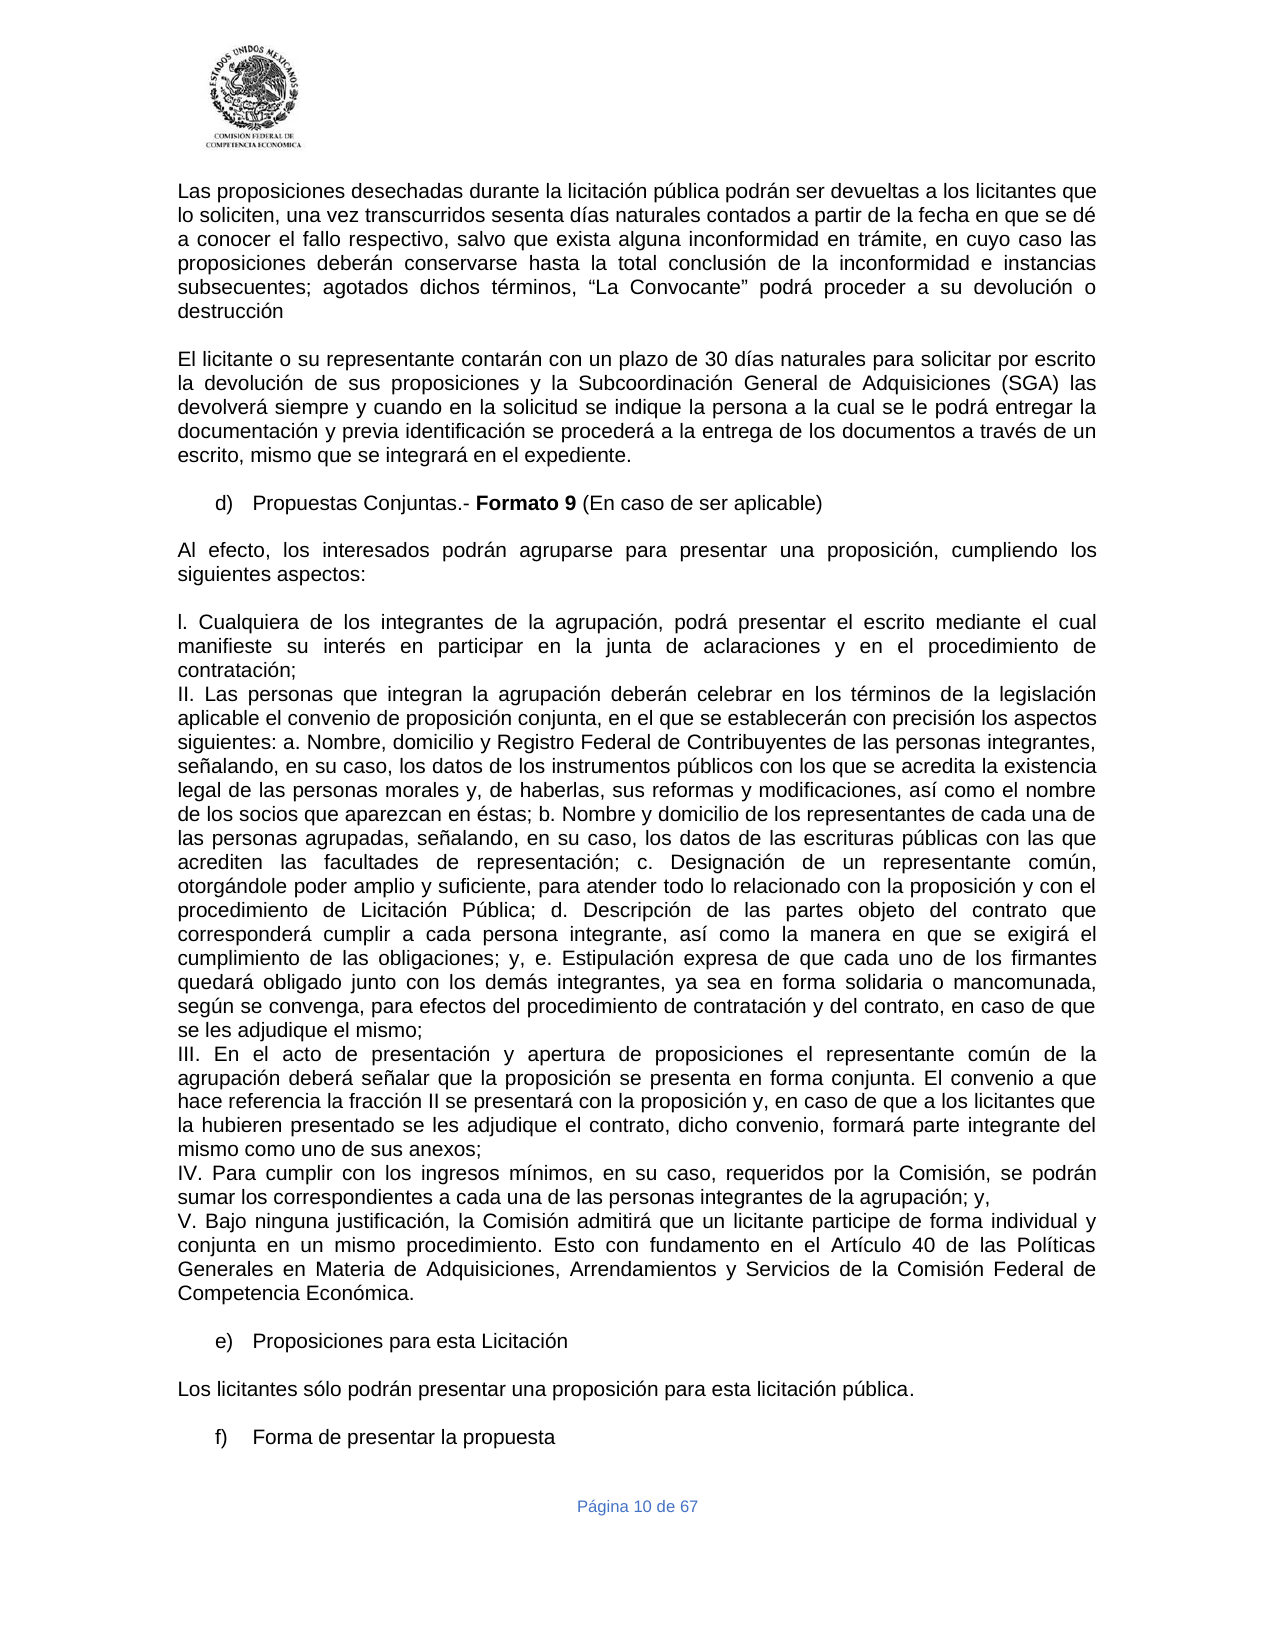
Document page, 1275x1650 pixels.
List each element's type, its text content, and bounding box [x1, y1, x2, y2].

list II. Las personas que integran la agrupación deberán celebrar en los términos de la legislación aplicable el convenio de proposición conjunta, en el que se establecerán con precisión los aspectos siguientes: a. Nombre, domicilio y Registro Federal de Contribuyentes de las personas integrantes, señalando, en su caso, los datos de los instrumentos públicos con los que se acredita la existencia legal de las personas morales y, de haberlas, sus reformas y modificaciones, así como el nombre de los socios que aparezcan en éstas; b. Nombre y domicilio de los representantes de cada una de las personas agrupadas, señalando, en su caso, los datos de las escrituras públicas con las que acrediten las facultades de representación; c. Designación de un representante común, otorgándole poder amplio y suficiente, para atender todo lo relacionado con la proposición y con el procedimiento de Licitación Pública; d. Descripción de las partes objeto del contrato que corresponderá cumplir a cada persona integrante, así como la manera en que se exigirá el cumplimiento de las obligaciones; y, e. Estipulación expresa de que cada uno de los firmantes quedará obligado junto con los demás integrantes, ya sea en forma solidaria o mancomunada, según se convenga, para efectos del procedimiento de contratación y del contrato, en caso de que se les adjudique el mismo; [177, 682, 1098, 1041]
text Los licitantes sólo podrán presentar una proposición para esta licitación pública. [177, 1377, 1098, 1401]
list III. En el acto de presentación y apertura de proposiciones el representante común de la agrupación deberá señalar que la proposición se presenta en forma conjunta. El convenio a que hace referencia la fracción II se presentará con la proposición y, en caso de que a los licitantes que la hubieren presentado se les adjudique el contrato, dicho convenio, formará parte integrante del mismo como uno de sus anexos; [177, 1041, 1098, 1161]
list Al efecto, los interesados podrán agruparse para presentar una proposición, cumpliendo los siguientes aspectos: [177, 538, 1098, 586]
list l. Cualquiera de los integrantes de la agrupación, podrá presentar el escrito mediante el cual manifieste su interés en participar en la junta de aclaraciones y en el procedimiento de contratación; [177, 610, 1098, 682]
list V. Bajo ninguna justificación, la Comisión admitirá que un licitante participe de forma individual y conjunta en un mismo procedimiento. Esto con fundamento en el Artículo 40 de las Políticas Generales en Materia de Adquisiciones, Arrendamientos y Servicios de la Comisión Federal de Competencia Económica. [177, 1209, 1098, 1305]
picture [188, 45, 322, 151]
list Propuestas Conjuntas.- Formato 9 (En caso de ser aplicable) [215, 490, 1098, 514]
list Forma de presentar la propuesta [215, 1425, 1098, 1449]
text Las proposiciones desechadas durante la licitación pública podrán ser devueltas a los licitantes que lo soliciten, una vez transcurridos sesenta días naturales contados a partir de la fecha en que se dé a conocer el fallo respectivo, salvo que exista alguna inconformidad en trámite, en cuyo caso las proposiciones deberán conservarse hasta la total conclusión de la inconformidad e instancias subsecuentes; agotados dichos términos, “La Convocante” podrá proceder a su devolución o destrucción [177, 179, 1098, 323]
text El licitante o su representante contarán con un plazo de 30 días naturales para solicitar por escrito la devolución de sus proposiciones y la Subcoordinación General de Adquisiciones (SGA) las devolverá siempre y cuando en la solicitud se indique la persona a la cual se le podrá entregar la documentación y previa identificación se procederá a la entrega de los documentos a través de un escrito, mismo que se integrará en el expediente. [177, 347, 1098, 466]
list IV. Para cumplir con los ingresos mínimos, en su caso, requeridos por la Comisión, se podrán sumar los correspondientes a cada una de las personas integrantes de la agrupación; y, [177, 1161, 1098, 1209]
list Proposiciones para esta Licitación [215, 1329, 1098, 1353]
